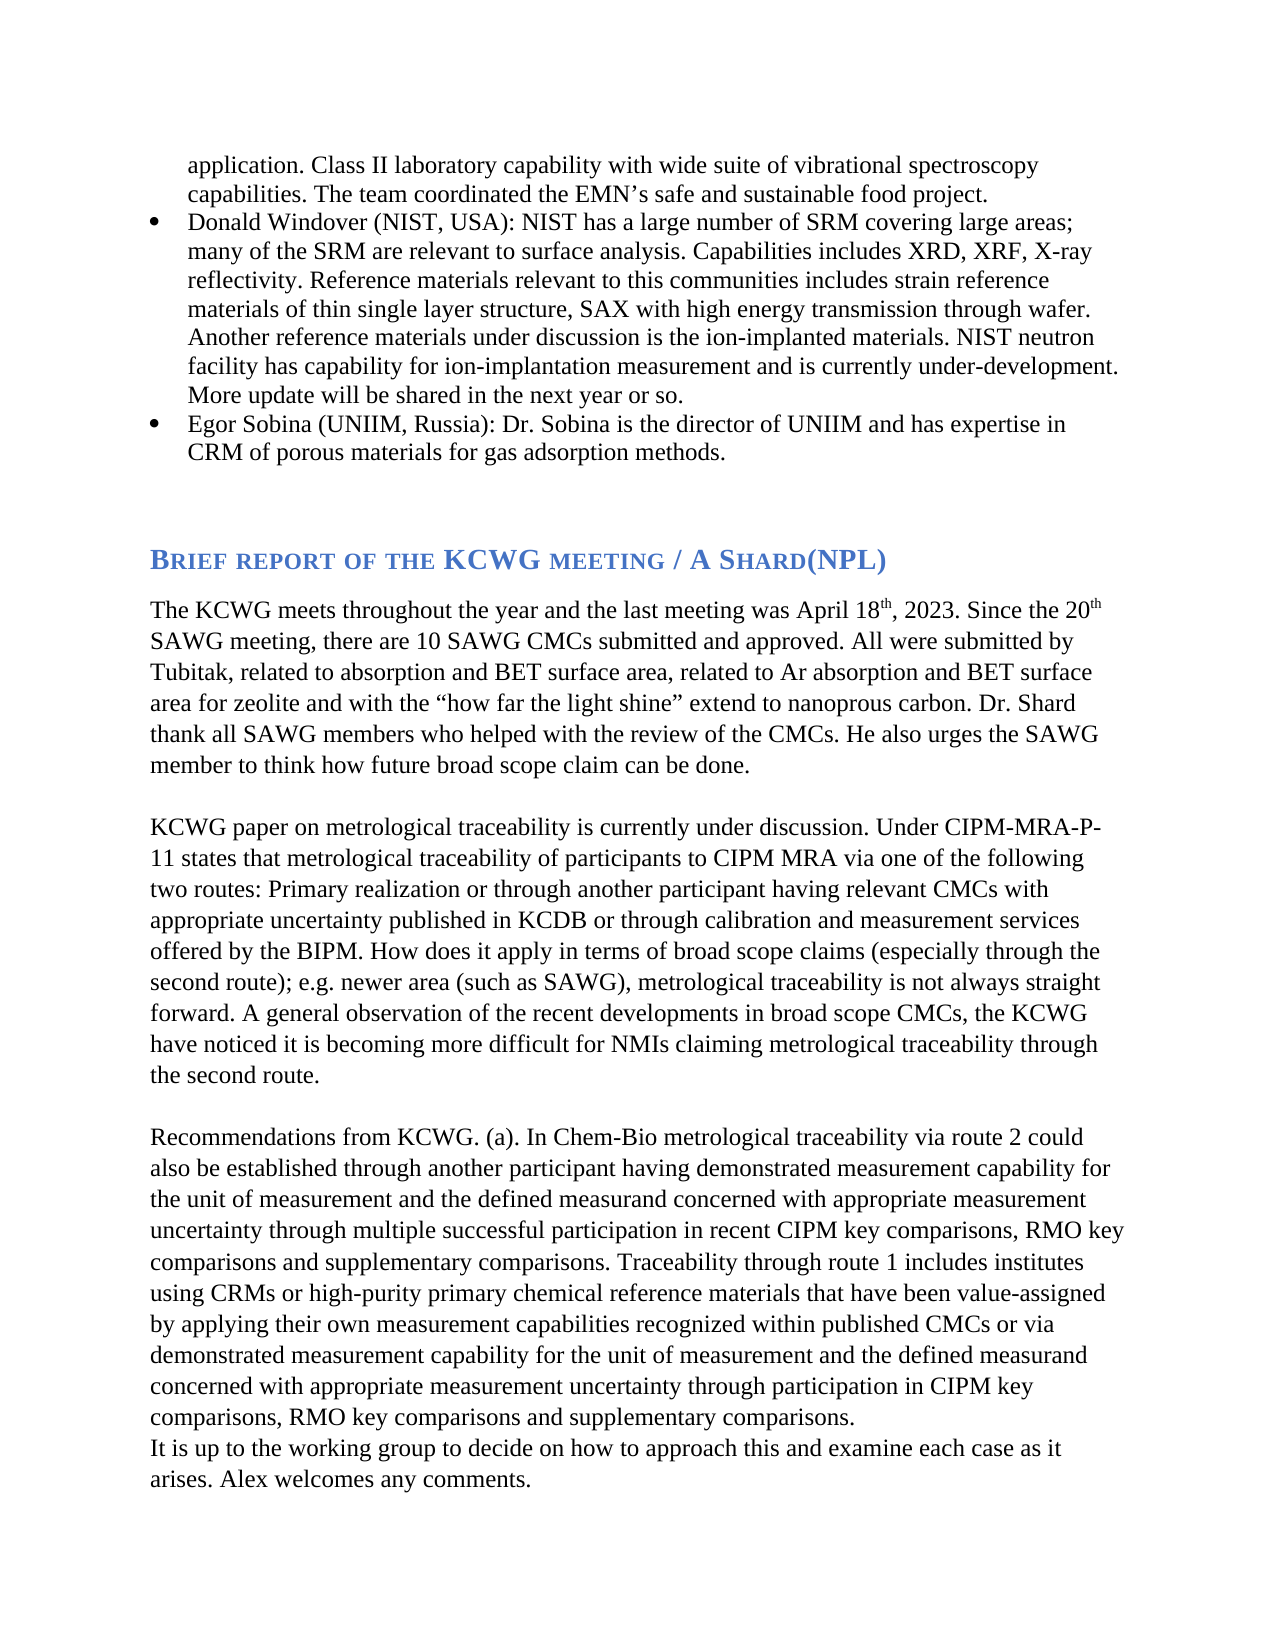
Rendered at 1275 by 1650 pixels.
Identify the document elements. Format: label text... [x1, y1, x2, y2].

text The KCWG meets throughout the year and the last meeting was April 18th, 2023. Since the 20th SAWG meeting, there are 10 SAWG CMCs submitted and approved. All were submitted by Tubitak, related to absorption and BET surface area, related to Ar absorption and BET surface area for zeolite and with the “how far the light shine” extend to nanoprous carbon. Dr. Shard thank all SAWG members who helped with the review of the CMCs. He also urges the SAWG member to think how future broad scope claim can be done. [150, 595, 1125, 779]
list Donald Windover (NIST, USA): NIST has a large number of SRM covering large areas; many of the SRM are relevant to surface analysis. Capabilities includes XRD, XRF, X-ray reflectivity. Reference materials relevant to this communities includes strain reference materials of thin single layer structure, SAX with high energy transmission through wafer. Another reference materials under discussion is the ion-implanted materials. NIST neutron facility has capability for ion-implantation measurement and is currently under-development. More update will be shared in the next year or so. [150, 207, 1125, 409]
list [150, 150, 1125, 207]
text Recommendations from KCWG. (a). In Chem-Bio metrological traceability via route 2 could also be established through another participant having demonstrated measurement capability for the unit of measurement and the defined measurand concerned with appropriate measurement uncertainty through multiple successful participation in recent CIPM key comparisons, RMO key comparisons and supplementary comparisons. Traceability through route 1 includes institutes using CRMs or high-purity primary chemical reference materials that have been value-assigned by applying their own measurement capabilities recognized within published CMCs or via demonstrated measurement capability for the unit of measurement and the defined measurand concerned with appropriate measurement uncertainty through participation in CIPM key comparisons, RMO key comparisons and supplementary comparisons. [150, 1122, 1125, 1431]
list Egor Sobina (UNIIM, Russia): Dr. Sobina is the director of UNIIM and has expertise in CRM of porous materials for gas adsorption methods. [150, 409, 1125, 466]
text It is up to the working group to decide on how to approach this and examine each case as it arises. Alex welcomes any comments. [150, 1433, 1125, 1493]
text KCWG paper on metrological traceability is currently under discussion. Under CIPM-MRA-P-11 states that metrological traceability of participants to CIPM MRA via one of the following two routes: Primary realization or through another participant having relevant CMCs with appropriate uncertainty published in KCDB or through calibration and measurement services offered by the BIPM. How does it apply in terms of broad scope claims (especially through the second route); e.g. newer area (such as SAWG), metrological traceability is not always straight forward. A general observation of the recent developments in broad scope CMCs, the KCWG have noticed it is becoming more difficult for NMIs claiming metrological traceability through the second route. [150, 812, 1125, 1089]
text Brief report of the KCWG meeting / A Shard(NPL) [150, 542, 1125, 575]
